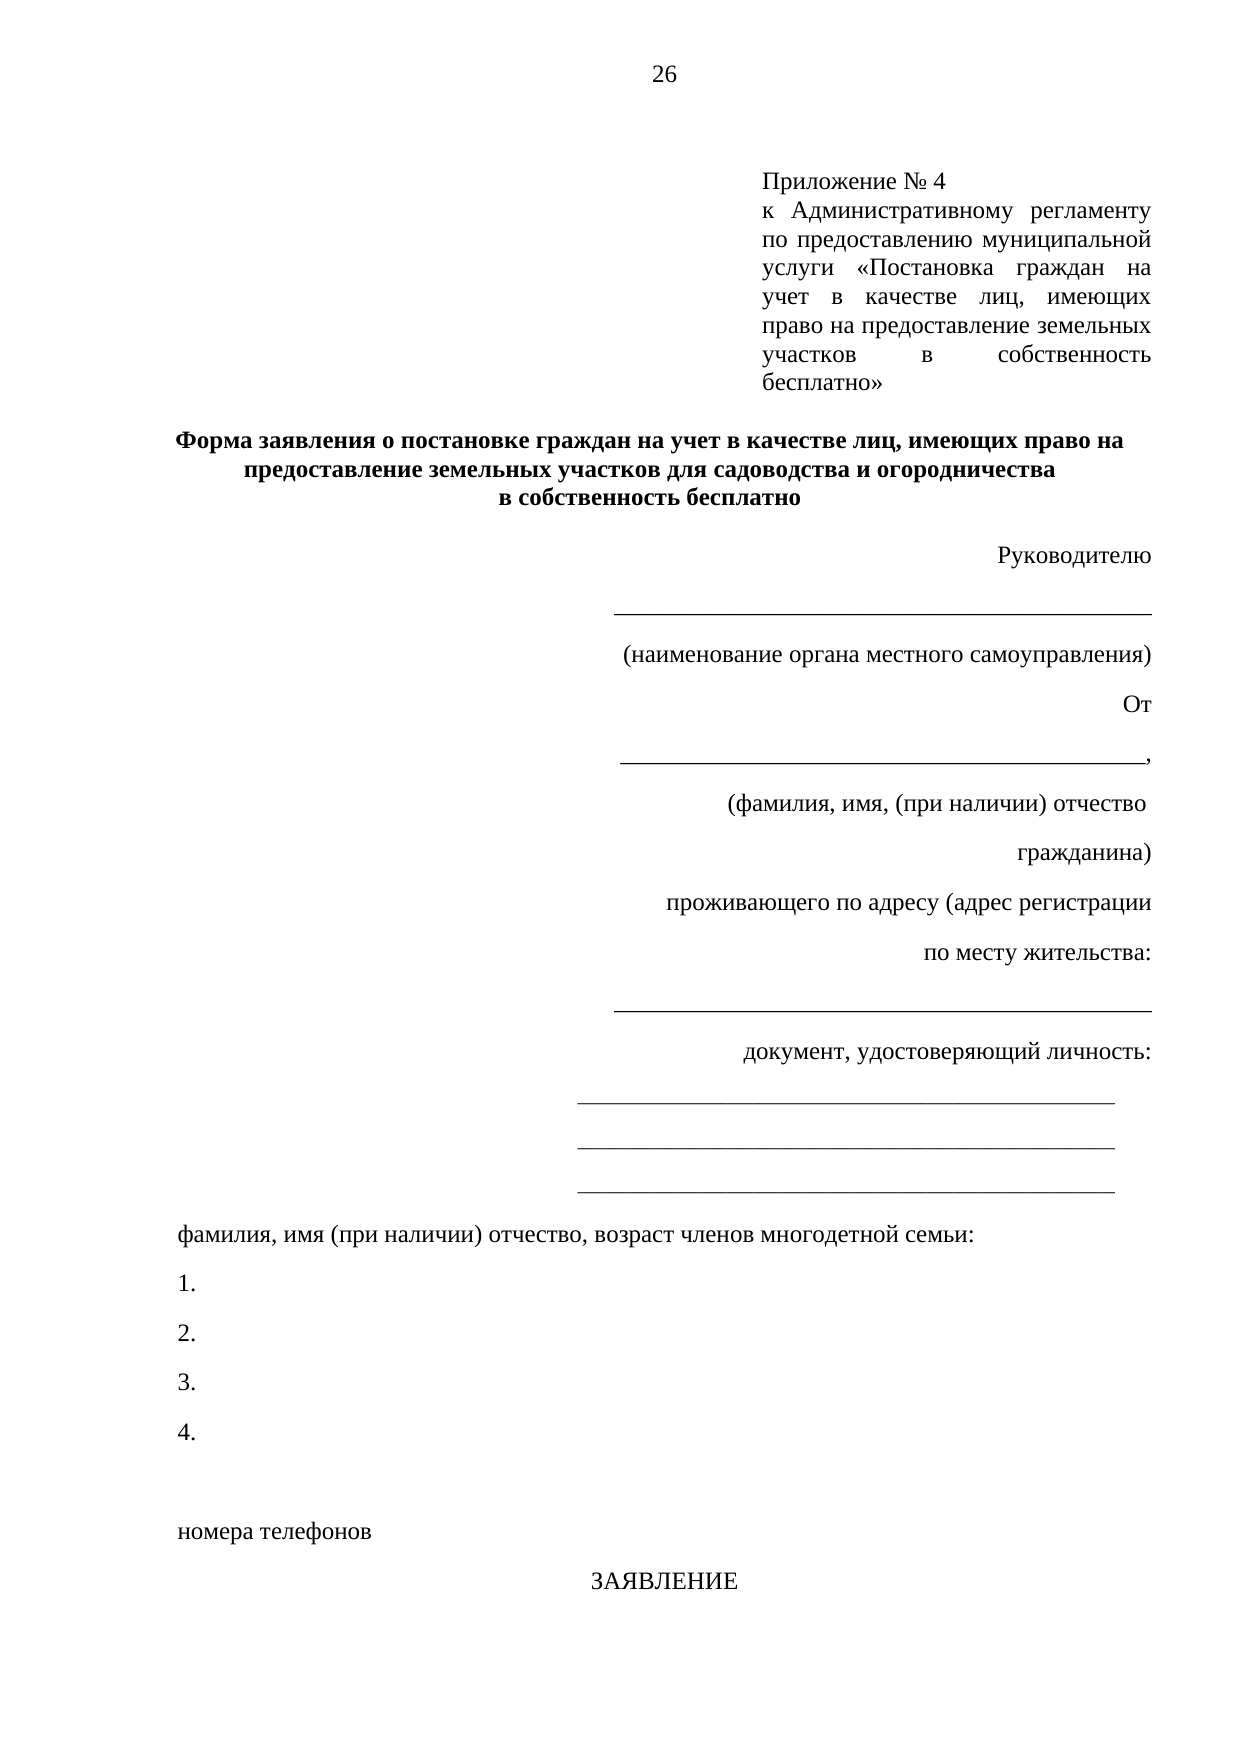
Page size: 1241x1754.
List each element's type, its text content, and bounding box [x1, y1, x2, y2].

text по месту жительства: [177, 937, 1152, 965]
text ЗАЯВЛЕНИЕ [177, 1566, 1152, 1594]
text Приложение № 4 [762, 166, 1152, 195]
text ___________________________________________ [177, 986, 1152, 1015]
text в собственность бесплатно [148, 482, 1152, 511]
text 1. [177, 1268, 1152, 1297]
text номера телефонов [177, 1516, 1152, 1545]
text гражданина) [177, 837, 1152, 866]
text ___________________________________________ [177, 589, 1152, 618]
text фамилия, имя (при наличии) отчество, возраст членов многодетной семьи: [177, 1219, 1152, 1247]
text ___________________________________________ [177, 1174, 1152, 1198]
text к Административному регламенту по предоставлению муниципальной услуги «Постановка граждан на учет в качестве лиц, имеющих право на предоставление земельных участков в собственность бесплатно» [762, 195, 1152, 396]
text 3. [177, 1367, 1152, 1396]
text проживающего по адресу (адрес регистрации [177, 887, 1152, 916]
text 2. [177, 1318, 1152, 1347]
text Руководителю [177, 540, 1152, 569]
text __________________________________________, [177, 738, 1152, 767]
text ___________________________________________ [177, 1130, 1152, 1153]
text (фамилия, имя, (при наличии) отчество [177, 788, 1152, 817]
text ___________________________________________ [177, 1085, 1152, 1109]
text Форма заявления о постановке граждан на учет в качестве лиц, имеющих право на предоставление земельных участков для садоводства и огородничества [148, 425, 1152, 482]
text (наименование органа местного самоуправления) [177, 639, 1152, 668]
text От [177, 689, 1152, 717]
text документ, удостоверяющий личность: [177, 1036, 1152, 1064]
text 4. [177, 1417, 1152, 1446]
